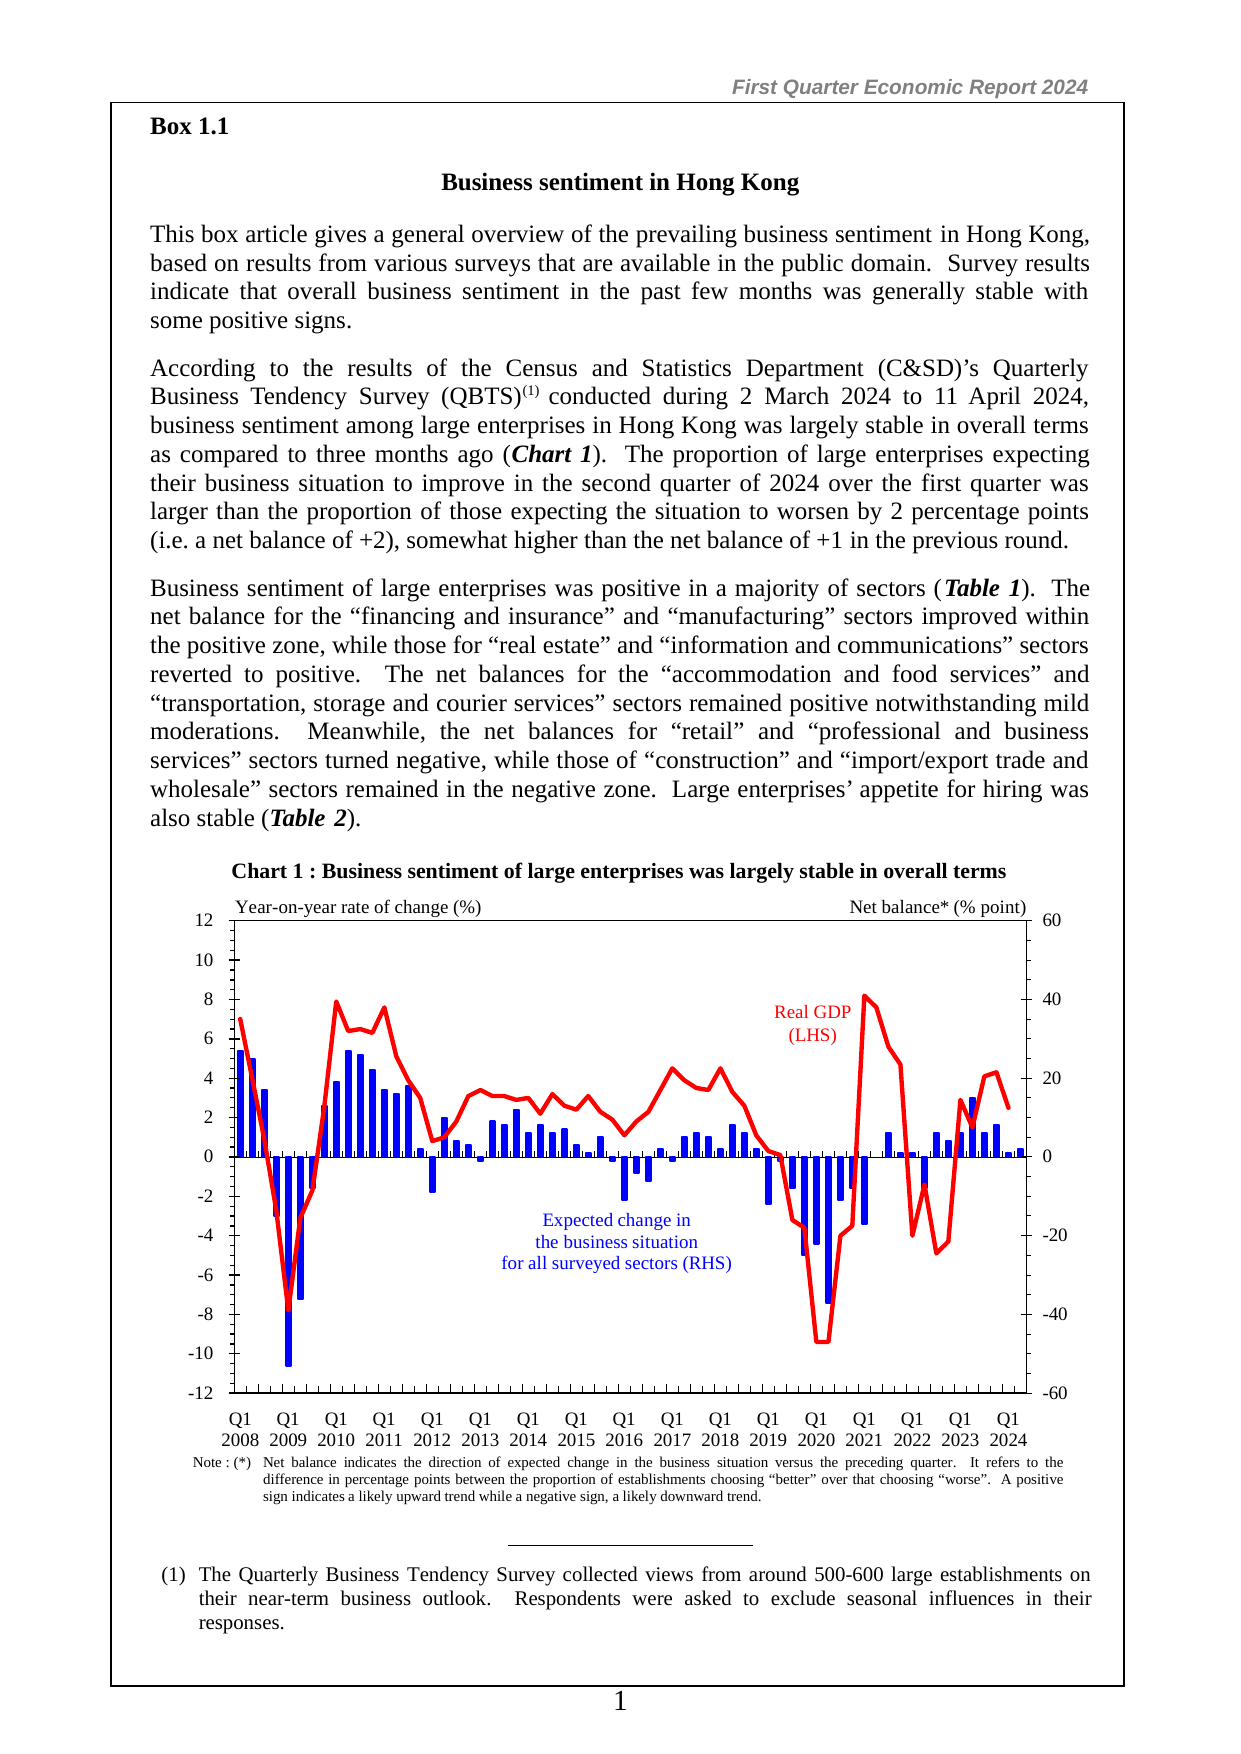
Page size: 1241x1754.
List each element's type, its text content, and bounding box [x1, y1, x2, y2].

text Business sentiment in Hong Kong [150, 163, 1090, 200]
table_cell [150, 884, 1106, 1653]
text This box article gives a general overview of the prevailing business sentiment in Hong Kong, based on results from various surveys that are available in the public domain. Survey results indicate that overall business sentiment in the past few months was generally stable with some positive signs. [150, 219, 1090, 334]
text Business sentiment of large enterprises was positive in a majority of sectors (Table 1). The net balance for the “financing and insurance” and “manufacturing” sectors improved within the positive zone, while those for “real estate” and “information and communications” sectors reverted to positive. The net balances for the “accommodation and food services” and “transportation, storage and courier services” sectors remained positive notwithstanding mild moderations. Meanwhile, the net balances for “retail” and “professional and business services” sectors turned negative, while those of “construction” and “import/export trade and wholesale” sectors remained in the negative zone. Large enterprises’ appetite for hiring was also stable (Table 2). [150, 573, 1090, 831]
text According to the results of the Census and Statistics Department (C&SD)’s Quarterly Business Tendency Survey (QBTS)(1) conducted during 2 March 2024 to 11 April 2024, business sentiment among large enterprises in Hong Kong was largely stable in overall terms as compared to three months ago (Chart 1). The proportion of large enterprises expecting their business situation to improve in the second quarter of 2024 over the first quarter was larger than the proportion of those expecting the situation to worsen by 2 percentage points (i.e. a net balance of +2), somewhat higher than the net balance of +1 in the previous round. [150, 353, 1090, 554]
text Box 1.1 [150, 106, 1090, 144]
table_header Chart 1 : Business sentiment of large enterprises was largely stable in overall terms [150, 856, 1106, 883]
